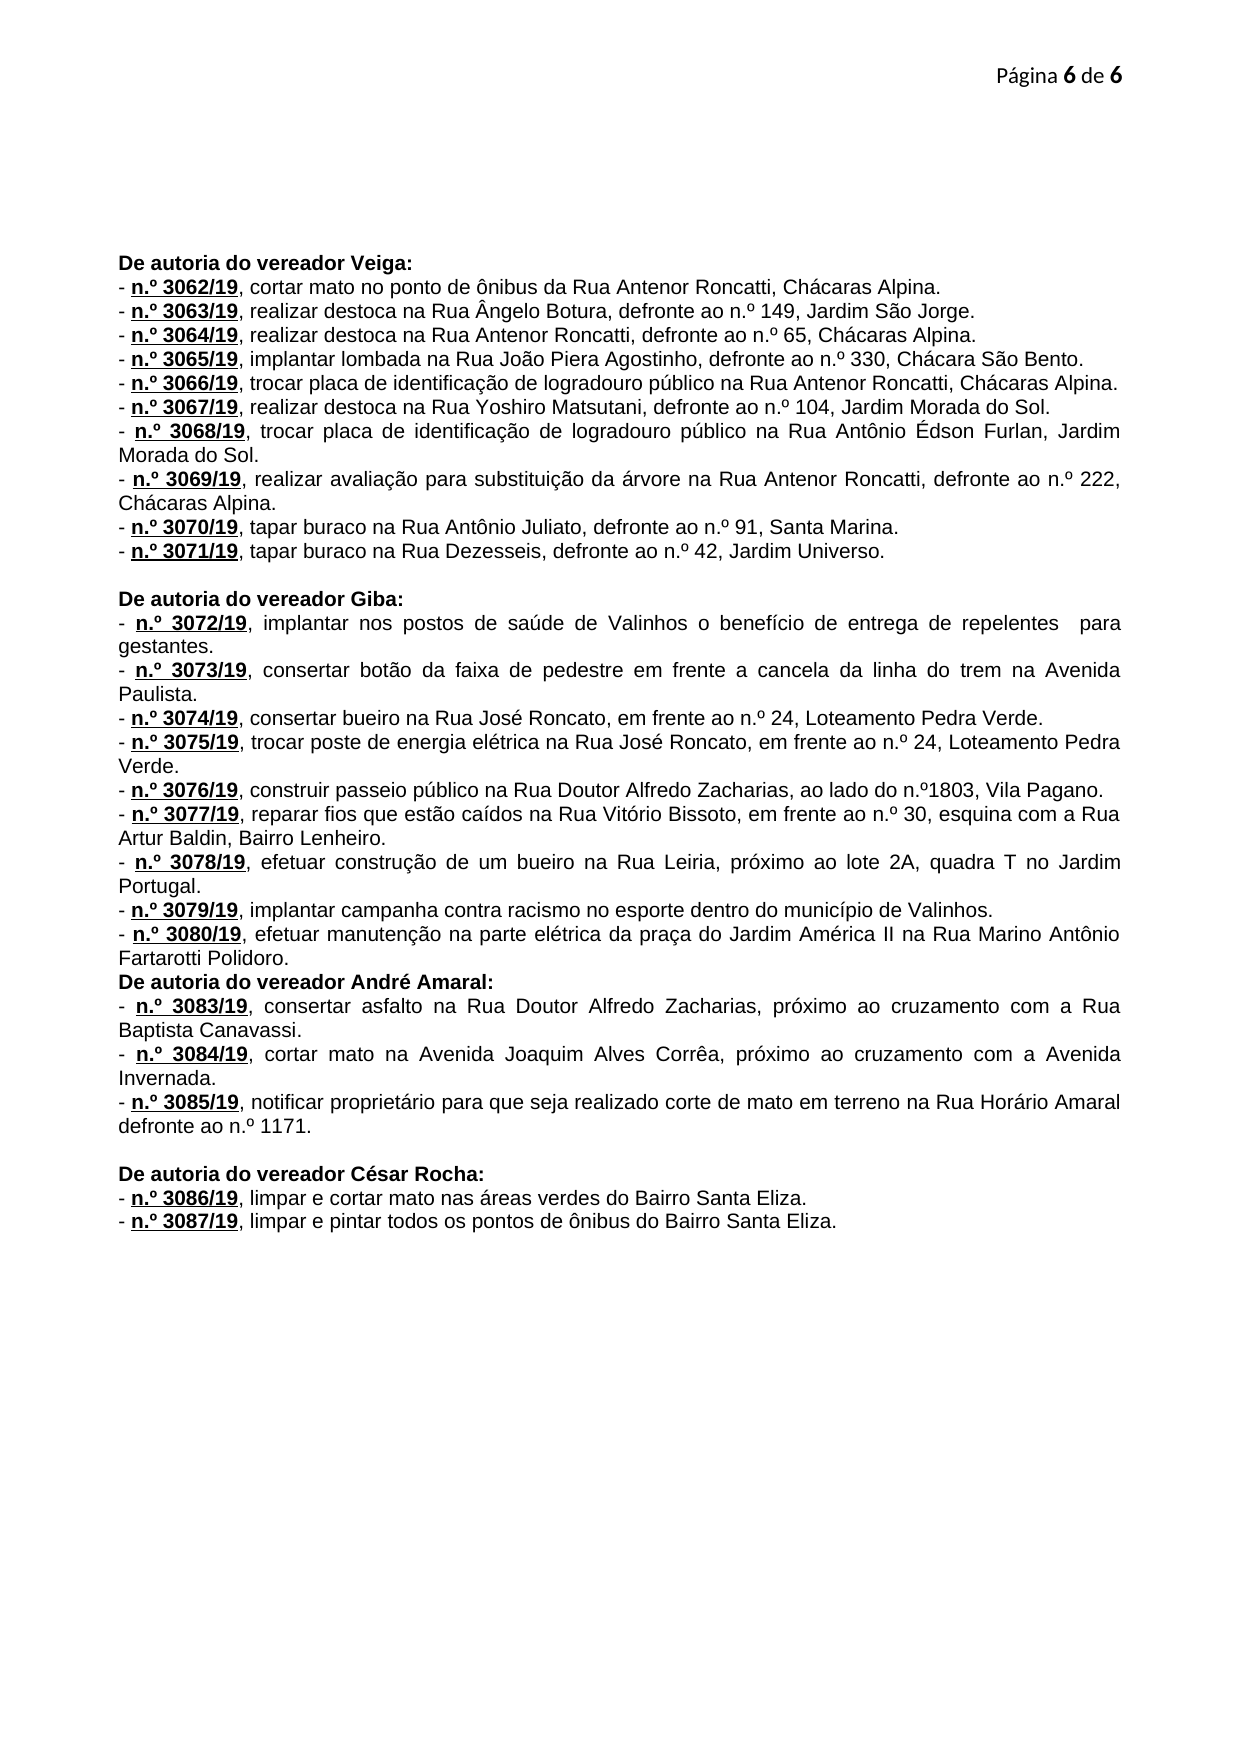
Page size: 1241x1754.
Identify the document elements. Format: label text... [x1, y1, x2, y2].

text - n.º 3065/19, implantar lombada na Rua João Piera Agostinho, defronte ao n.º 330, Chácara São Bento. [118, 347, 1122, 371]
text De autoria do vereador César Rocha: [118, 1161, 1122, 1185]
text - n.º 3066/19, trocar placa de identificação de logradouro público na Rua Antenor Roncatti, Chácaras Alpina. [118, 371, 1122, 395]
text - n.º 3067/19, realizar destoca na Rua Yoshiro Matsutani, defronte ao n.º 104, Jardim Morada do Sol. [118, 395, 1122, 419]
text - n.º 3071/19, tapar buraco na Rua Dezesseis, defronte ao n.º 42, Jardim Universo. [118, 538, 1122, 562]
text - n.º 3087/19, limpar e pintar todos os pontos de ônibus do Bairro Santa Eliza. [118, 1209, 1122, 1233]
text - n.º 3068/19, trocar placa de identificação de logradouro público na Rua Antônio Édson Furlan, Jardim Morada do Sol. [118, 419, 1122, 467]
text De autoria do vereador Veiga: [118, 251, 1122, 275]
text - n.º 3085/19, notificar proprietário para que seja realizado corte de mato em terreno na Rua Horário Amaral defronte ao n.º 1171. [118, 1089, 1122, 1137]
text - n.º 3062/19, cortar mato no ponto de ônibus da Rua Antenor Roncatti, Chácaras Alpina. [118, 275, 1122, 299]
text - n.º 3074/19, consertar bueiro na Rua José Roncato, em frente ao n.º 24, Loteamento Pedra Verde. [118, 706, 1122, 730]
text - n.º 3076/19, construir passeio público na Rua Doutor Alfredo Zacharias, ao lado do n.º1803, Vila Pagano. [118, 778, 1122, 802]
text - n.º 3080/19, efetuar manutenção na parte elétrica da praça do Jardim América II na Rua Marino Antônio Fartarotti Polidoro. [118, 922, 1122, 970]
text - n.º 3070/19, tapar buraco na Rua Antônio Juliato, defronte ao n.º 91, Santa Marina. [118, 514, 1122, 538]
text - n.º 3079/19, implantar campanha contra racismo no esporte dentro do município de Valinhos. [118, 898, 1122, 922]
text - n.º 3083/19, consertar asfalto na Rua Doutor Alfredo Zacharias, próximo ao cruzamento com a Rua Baptista Canavassi. [118, 994, 1122, 1042]
text De autoria do vereador André Amaral: [118, 970, 1122, 994]
text - n.º 3075/19, trocar poste de energia elétrica na Rua José Roncato, em frente ao n.º 24, Loteamento Pedra Verde. [118, 730, 1122, 778]
text - n.º 3084/19, cortar mato na Avenida Joaquim Alves Corrêa, próximo ao cruzamento com a Avenida Invernada. [118, 1042, 1122, 1089]
text - n.º 3069/19, realizar avaliação para substituição da árvore na Rua Antenor Roncatti, defronte ao n.º 222, Chácaras Alpina. [118, 467, 1122, 514]
text - n.º 3073/19, consertar botão da faixa de pedestre em frente a cancela da linha do trem na Avenida Paulista. [118, 658, 1122, 706]
text - n.º 3072/19, implantar nos postos de saúde de Valinhos o benefício de entrega de repelentes para gestantes. [118, 610, 1122, 658]
text - n.º 3078/19, efetuar construção de um bueiro na Rua Leiria, próximo ao lote 2A, quadra T no Jardim Portugal. [118, 850, 1122, 898]
text De autoria do vereador Giba: [118, 586, 1122, 610]
text - n.º 3064/19, realizar destoca na Rua Antenor Roncatti, defronte ao n.º 65, Chácaras Alpina. [118, 323, 1122, 347]
text - n.º 3077/19, reparar fios que estão caídos na Rua Vitório Bissoto, em frente ao n.º 30, esquina com a Rua Artur Baldin, Bairro Lenheiro. [118, 802, 1122, 850]
text - n.º 3063/19, realizar destoca na Rua Ângelo Botura, defronte ao n.º 149, Jardim São Jorge. [118, 299, 1122, 323]
text - n.º 3086/19, limpar e cortar mato nas áreas verdes do Bairro Santa Eliza. [118, 1185, 1122, 1209]
